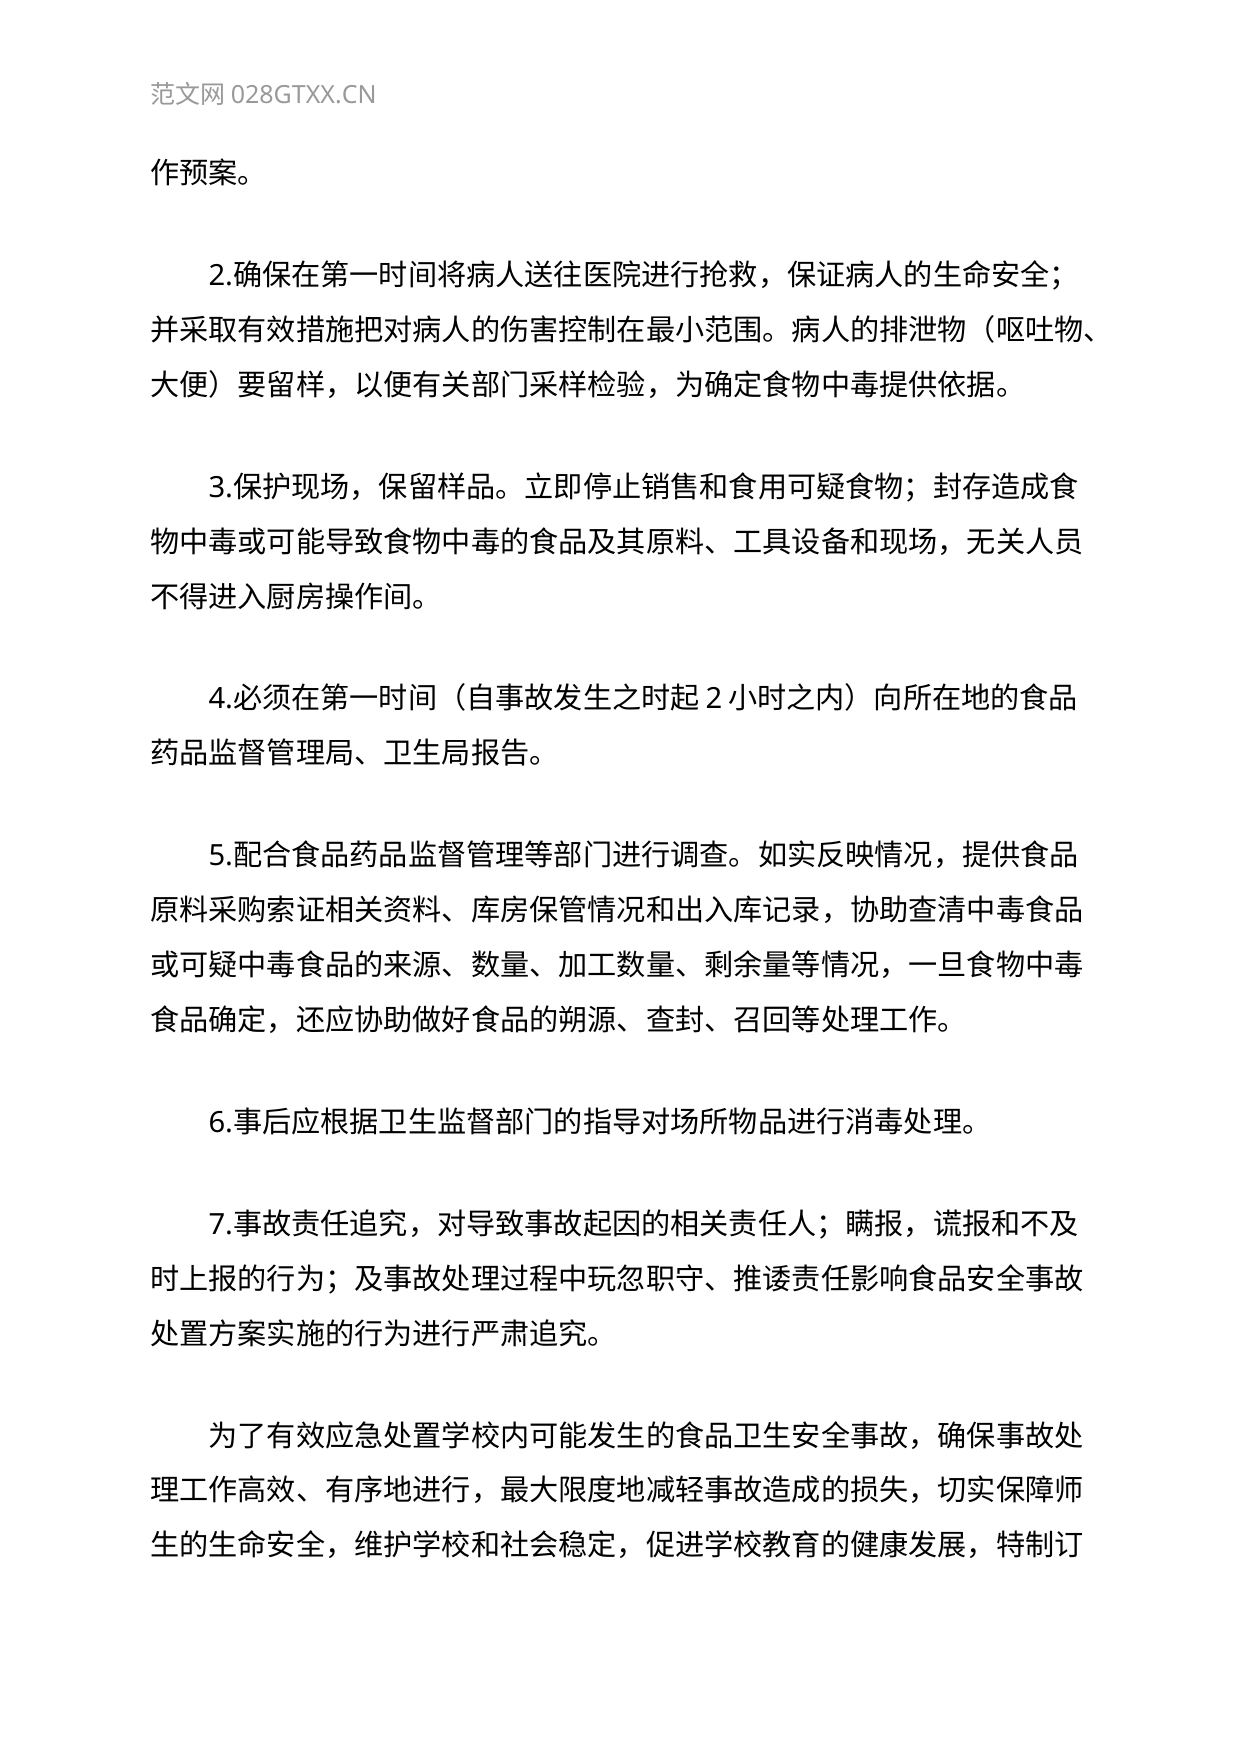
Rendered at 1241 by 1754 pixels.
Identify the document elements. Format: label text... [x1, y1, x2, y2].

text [150, 150, 1090, 192]
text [150, 1412, 1090, 1564]
text 5.配合食品药品监督管理等部门进行调查。如实反映情况，提供食品原料采购索证相关资料、库房保管情况和出入库记录，协助查清中毒食品或可疑中毒食品的来源、数量、加工数量、剩余量等情况，一旦食物中毒食品确定，还应协助做好食品的朔源、查封、召回等处理工作。 [150, 832, 1090, 1039]
text 3.保护现场，保留样品。立即停止销售和食用可疑食物；封存造成食物中毒或可能导致食物中毒的食品及其原料、工具设备和现场，无关人员不得进入厨房操作间。 [150, 463, 1090, 616]
text 7.事故责任追究，对导致事故起因的相关责任人；瞒报，谎报和不及时上报的行为；及事故处理过程中玩忽职守、推诿责任影响食品安全事故处置方案实施的行为进行严肃追究。 [150, 1200, 1090, 1353]
text 4.必须在第一时间（自事故发生之时起2小时之内）向所在地的食品药品监督管理局、卫生局报告。 [150, 675, 1090, 772]
text 6.事后应根据卫生监督部门的指导对场所物品进行消毒处理。 [150, 1098, 1090, 1141]
text 2.确保在第一时间将病人送往医院进行抢救，保证病人的生命安全；并采取有效措施把对病人的伤害控制在最小范围。病人的排泄物（呕吐物、大便）要留样，以便有关部门采样检验，为确定食物中毒提供依据。 [150, 252, 1090, 404]
